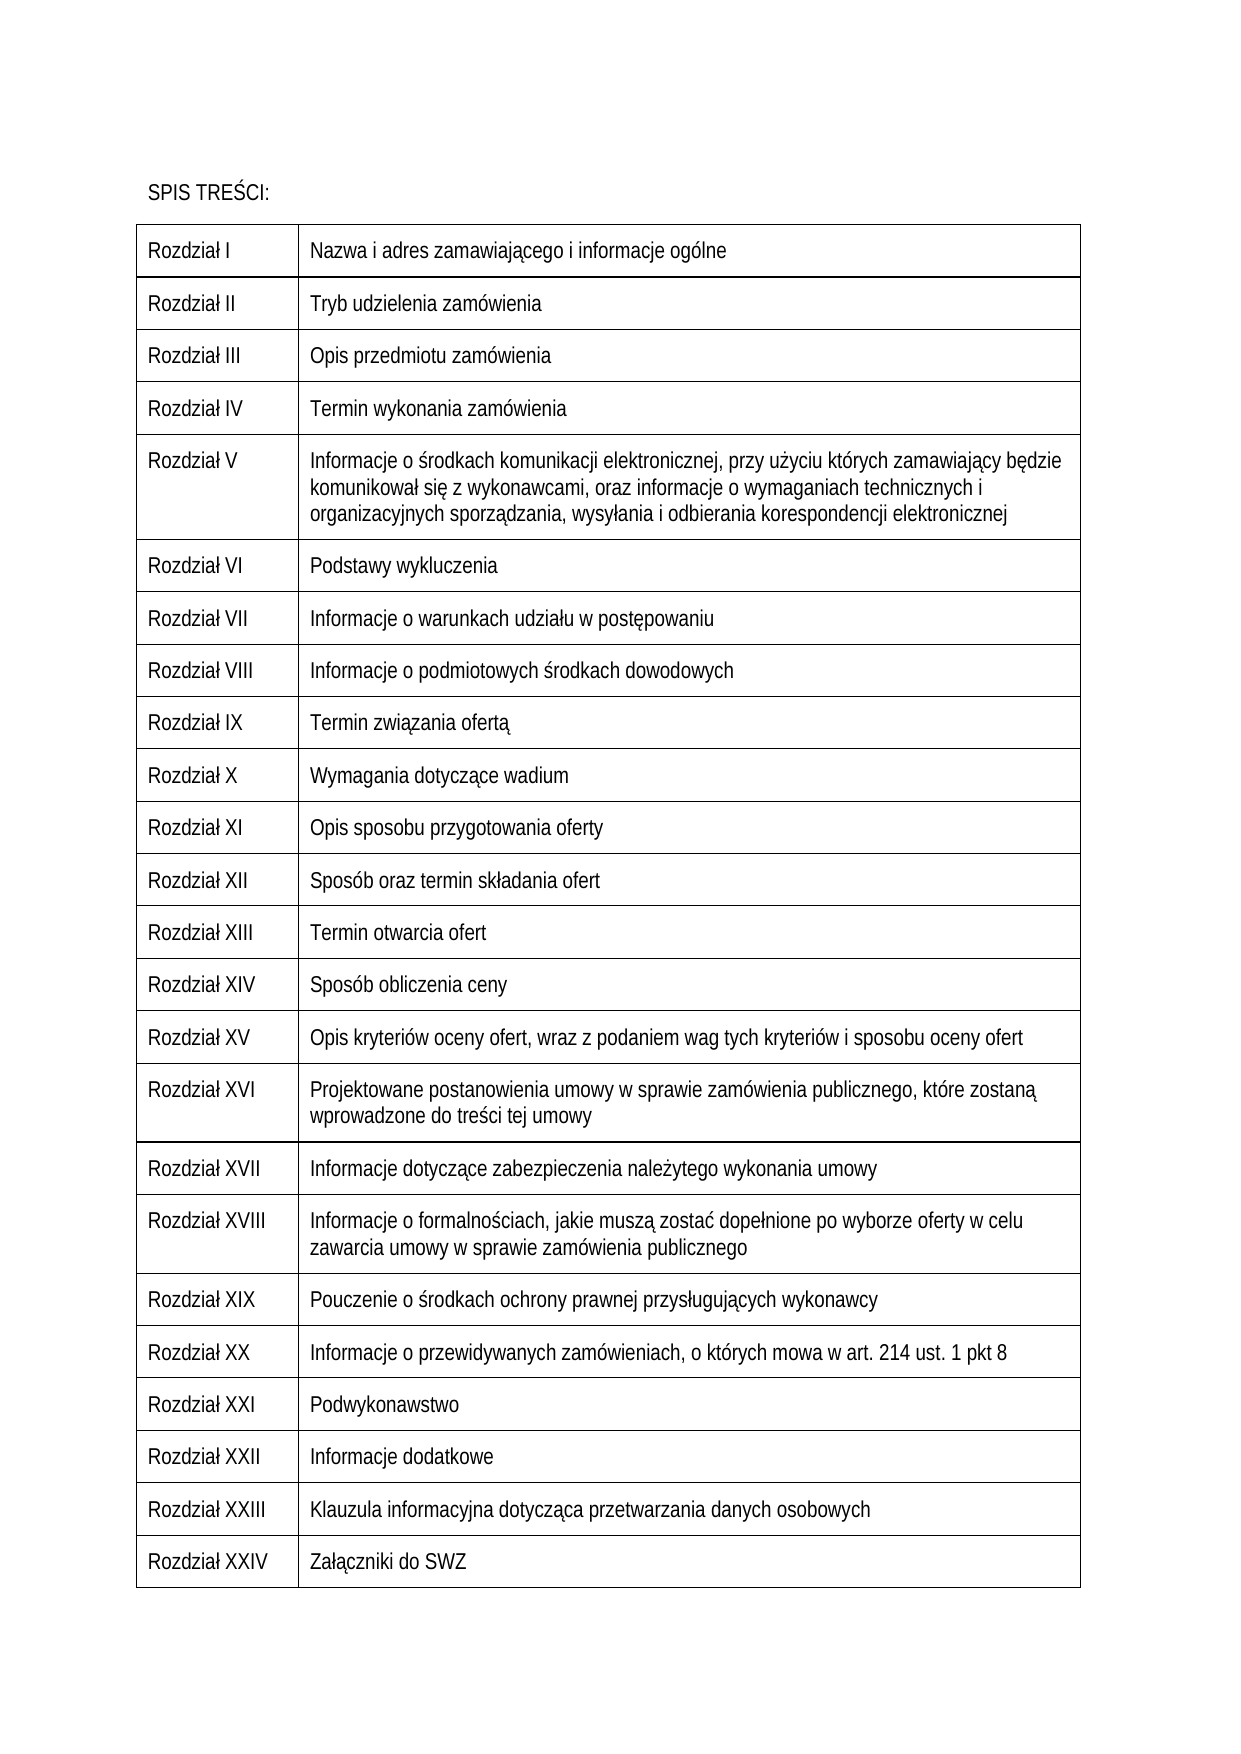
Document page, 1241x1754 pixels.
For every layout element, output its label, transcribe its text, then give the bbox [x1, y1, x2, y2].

table_cell Wymagania dotyczące wadium [299, 749, 1080, 801]
table_cell Rozdział IV [137, 382, 298, 433]
table_cell Rozdział XVI [137, 1064, 298, 1141]
table_cell Rozdział XVII [137, 1143, 298, 1194]
table_cell Informacje o podmiotowych środkach dowodowych [299, 645, 1080, 696]
table_cell Informacje o przewidywanych zamówieniach, o których mowa w art. 214 ust. 1 pkt 8 [299, 1326, 1080, 1377]
table_cell Rozdział XII [137, 854, 298, 905]
table_cell Termin związania ofertą [299, 697, 1080, 748]
table_cell Informacje dodatkowe [299, 1431, 1080, 1482]
table_cell Rozdział XIII [137, 906, 298, 958]
table_cell Tryb udzielenia zamówienia [299, 278, 1080, 329]
table_cell Rozdział VI [137, 540, 298, 591]
table_cell Opis przedmiotu zamówienia [299, 330, 1080, 381]
table_cell Rozdział II [137, 278, 298, 329]
table_cell Załączniki do SWZ [299, 1536, 1080, 1587]
table_cell Rozdział XVIII [137, 1195, 298, 1272]
table_cell Informacje o formalnościach, jakie muszą zostać dopełnione po wyborze oferty w celu zawarcia umowy w sprawie zamówienia publicznego [299, 1195, 1080, 1272]
table_cell Sposób obliczenia ceny [299, 959, 1080, 1010]
table_cell Rozdział III [137, 330, 298, 381]
table_cell Rozdział VII [137, 592, 298, 643]
table_cell Rozdział XV [137, 1011, 298, 1063]
table_cell Rozdział XXI [137, 1378, 298, 1430]
table_cell Podwykonawstwo [299, 1378, 1080, 1430]
table_header Nazwa i adres zamawiającego i informacje ogólne [299, 225, 1080, 276]
table_cell Informacje o warunkach udziału w postępowaniu [299, 592, 1080, 643]
table_cell Rozdział XI [137, 802, 298, 853]
table_cell Klauzula informacyjna dotycząca przetwarzania danych osobowych [299, 1483, 1080, 1534]
table_cell Informacje dotyczące zabezpieczenia należytego wykonania umowy [299, 1143, 1080, 1194]
table_cell Opis sposobu przygotowania oferty [299, 802, 1080, 853]
table_cell Rozdział VIII [137, 645, 298, 696]
table_cell Projektowane postanowienia umowy w sprawie zamówienia publicznego, które zostaną wprowadzone do treści tej umowy [299, 1064, 1080, 1141]
table_cell Rozdział XXIII [137, 1483, 298, 1534]
table_cell Termin otwarcia ofert [299, 906, 1080, 958]
table_cell Sposób oraz termin składania ofert [299, 854, 1080, 905]
table_cell Pouczenie o środkach ochrony prawnej przysługujących wykonawcy [299, 1274, 1080, 1325]
table_cell Rozdział XIV [137, 959, 298, 1010]
table_cell Rozdział XX [137, 1326, 298, 1377]
table_cell Rozdział V [137, 435, 298, 539]
table_cell Rozdział XXII [137, 1431, 298, 1482]
text SPIS TREŚCI: [148, 179, 1152, 205]
table_cell Termin wykonania zamówienia [299, 382, 1080, 433]
table_cell Rozdział XIX [137, 1274, 298, 1325]
table_cell Opis kryteriów oceny ofert, wraz z podaniem wag tych kryteriów i sposobu oceny ofert [299, 1011, 1080, 1063]
table_header Rozdział I [137, 225, 298, 276]
table_cell Informacje o środkach komunikacji elektronicznej, przy użyciu których zamawiający będzie komunikował się z wykonawcami, oraz informacje o wymaganiach technicznych i organizacyjnych sporządzania, wysyłania i odbierania korespondencji elektronicznej [299, 435, 1080, 539]
table_cell Podstawy wykluczenia [299, 540, 1080, 591]
table_cell Rozdział X [137, 749, 298, 801]
table_cell Rozdział IX [137, 697, 298, 748]
table_cell Rozdział XXIV [137, 1536, 298, 1587]
